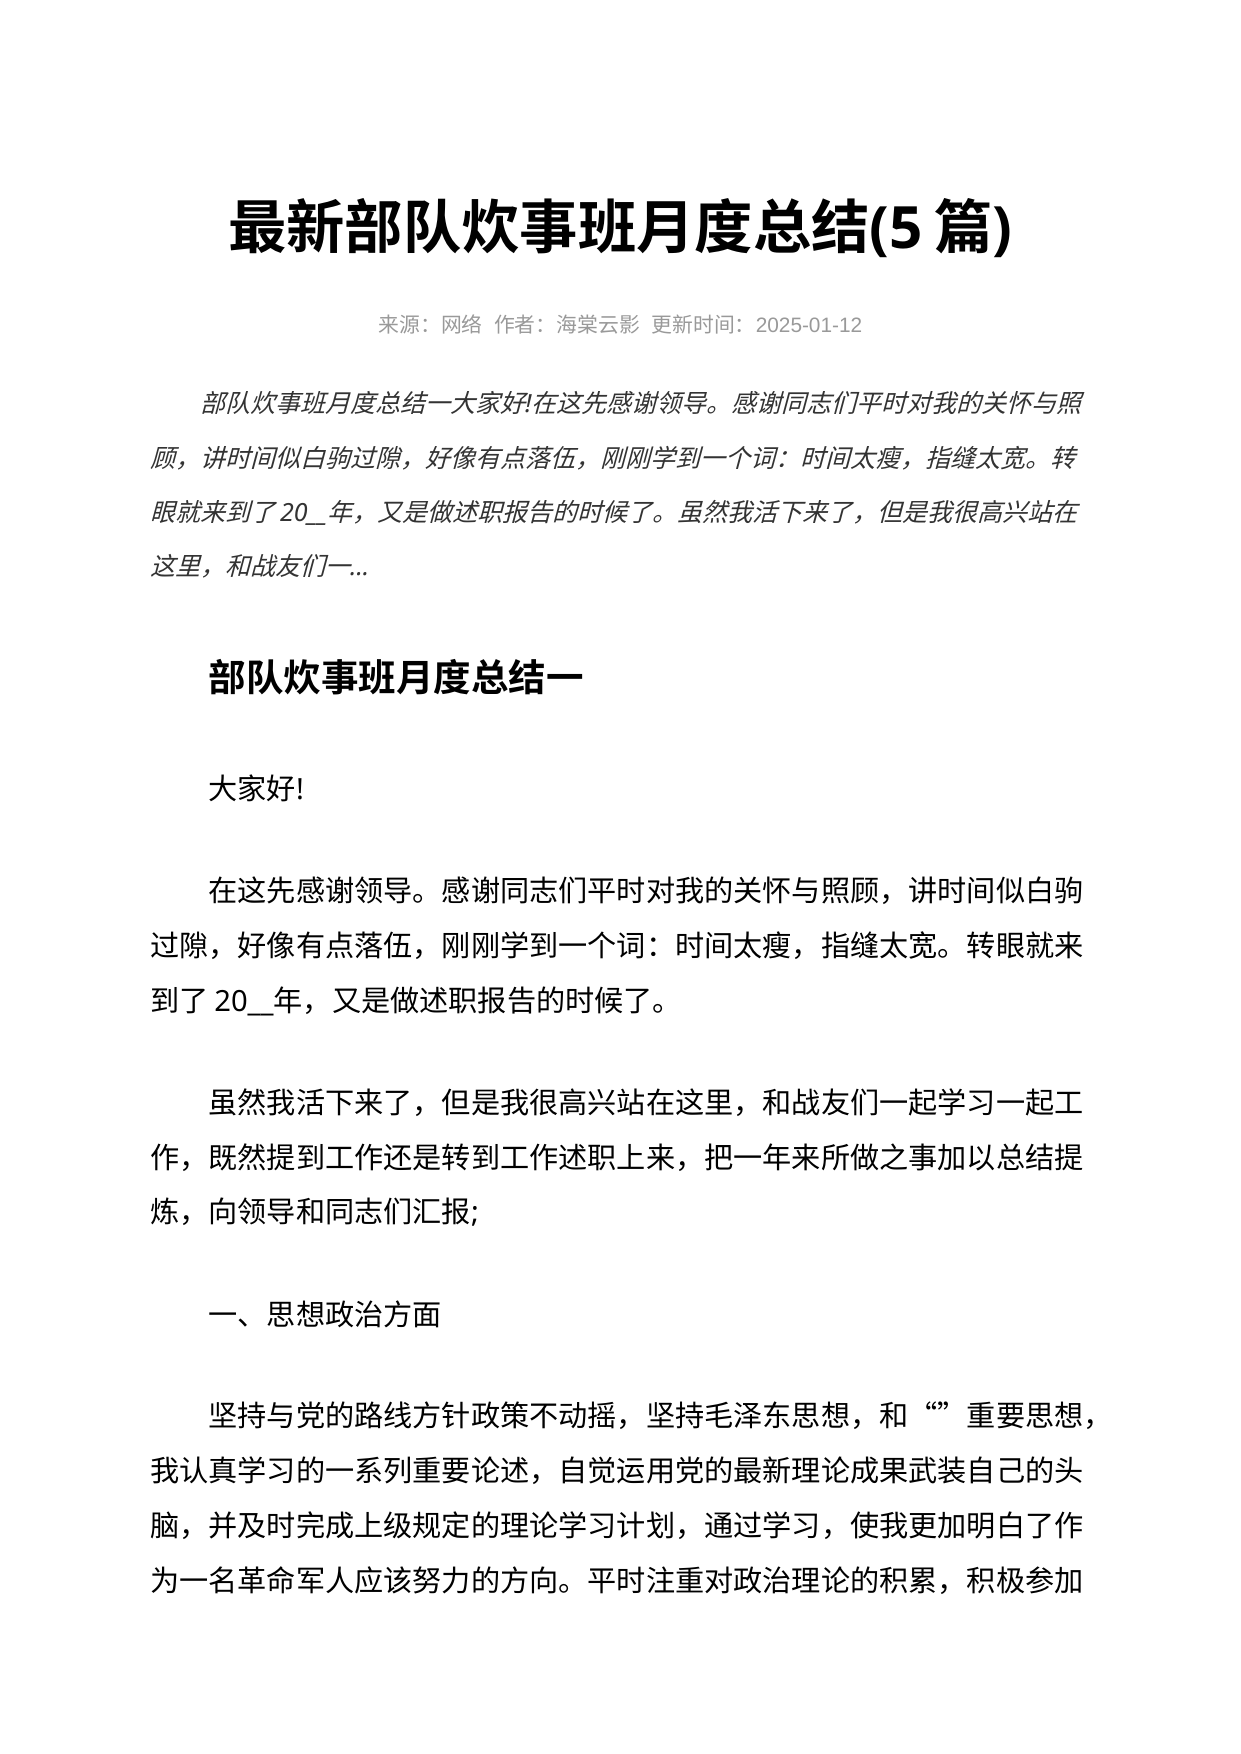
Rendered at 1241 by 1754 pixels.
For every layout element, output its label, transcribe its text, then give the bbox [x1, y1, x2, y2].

text 来源：网络 作者：海棠云影 更新时间：2025-01-12 [150, 313, 1090, 337]
subtitle 最新部队炊事班月度总结(5篇) [150, 181, 1090, 266]
text 在这先感谢领导。感谢同志们平时对我的关怀与照顾，讲时间似白驹过隙，好像有点落伍，刚刚学到一个词：时间太瘦，指缝太宽。转眼就来到了20__年，又是做述职报告的时候了。 [150, 867, 1090, 1020]
text 一、思想政治方面 [150, 1291, 1090, 1333]
text 虽然我活下来了，但是我很高兴站在这里，和战友们一起学习一起工作，既然提到工作还是转到工作述职上来，把一年来所做之事加以总结提炼，向领导和同志们汇报; [150, 1079, 1090, 1231]
text 部队炊事班月度总结一大家好!在这先感谢领导。感谢同志们平时对我的关怀与照顾，讲时间似白驹过隙，好像有点落伍，刚刚学到一个词：时间太瘦，指缝太宽。转眼就来到了20__年，又是做述职报告的时候了。虽然我活下来了，但是我很高兴站在这里，和战友们一... [150, 384, 1090, 583]
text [150, 1393, 1090, 1600]
text 部队炊事班月度总结一 [150, 648, 1090, 702]
text 大家好! [150, 766, 1090, 808]
